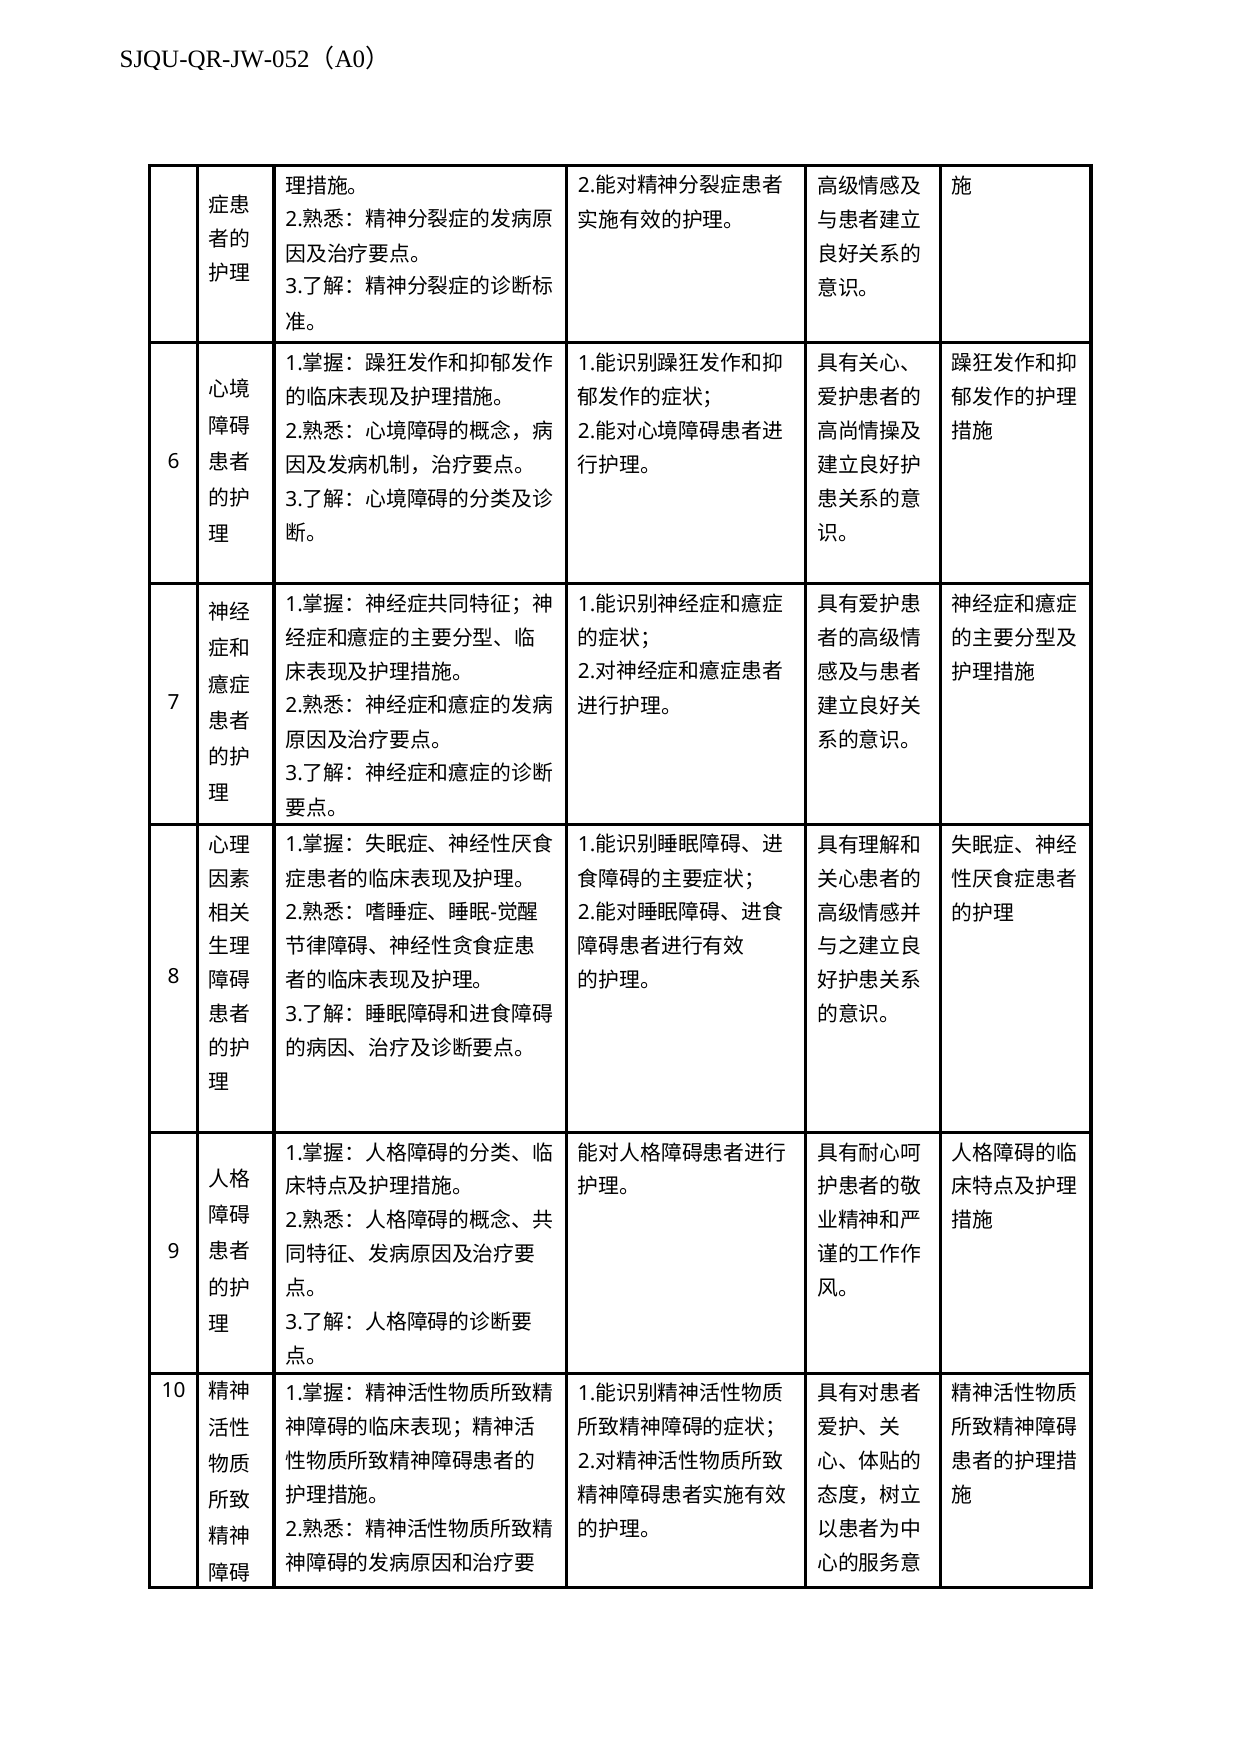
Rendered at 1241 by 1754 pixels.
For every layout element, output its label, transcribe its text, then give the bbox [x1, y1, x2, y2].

table_cell 具有关心、爱护患者的高尚情操及建立良好护患关系的意识。 [807, 344, 939, 582]
table_cell 心理因素相关生理障碍患者的护理 [199, 826, 272, 1131]
table_cell 具有耐心呵护患者的敬业精神和严谨的工作作风。 [807, 1134, 939, 1372]
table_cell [807, 1375, 939, 1586]
table_cell 8 [151, 826, 196, 1131]
table_cell 5 [151, 167, 196, 341]
table_cell 精神活性物质所致精神障碍患者的护理措施 [942, 1375, 1089, 1586]
table_cell 具有爱护患者的高级情感及与患者建立良好关系的意识。 [807, 585, 939, 823]
table_cell 精神分裂症的分型与护理措施 [942, 167, 1089, 341]
table_cell 10 [151, 1375, 196, 1586]
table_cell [568, 167, 804, 341]
table_cell 7 [151, 585, 196, 823]
table_cell 神经症和癔症患者的护理 [199, 585, 272, 823]
table_cell 能对人格障碍患者进行护理。 [568, 1134, 804, 1372]
table_cell 1.掌握：神经症共同特征；神经症和癔症的主要分型、临床表现及护理措施。 2.熟悉：神经症和癔症的发病原因及治疗要点。 3.了解：神经症和癔症的诊断要点。 [276, 585, 565, 823]
table_cell 1.能识别躁狂发作和抑郁发作的症状； 2.能对心境障碍患者进行护理。 [568, 344, 804, 582]
table_cell 人格障碍的临床特点及护理措施 [942, 1134, 1089, 1372]
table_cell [568, 1375, 804, 1586]
table_cell 精神分裂症患者的护理 [199, 167, 272, 341]
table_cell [276, 1375, 565, 1586]
table_cell 9 [151, 1134, 196, 1372]
table_cell 神经症和癔症的主要分型及护理措施 [942, 585, 1089, 823]
table_cell 失眠症、神经性厌食症患者的护理 [942, 826, 1089, 1131]
table_cell 1.掌握：失眠症、神经性厌食症患者的临床表现及护理。 2.熟悉：嗜睡症、睡眠-觉醒节律障碍、神经性贪食症患者的临床表现及护理。 3.了解：睡眠障碍和进食障碍的病因、治疗及诊断要点。 [276, 826, 565, 1131]
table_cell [807, 167, 939, 341]
table_cell 1.掌握：躁狂发作和抑郁发作的临床表现及护理措施。 2.熟悉：心境障碍的概念，病因及发病机制，治疗要点。 3.了解：心境障碍的分类及诊断。 [276, 344, 565, 582]
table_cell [276, 167, 565, 341]
table_cell 具有理解和关心患者的高级情感并与之建立良好护患关系的意识。 [807, 826, 939, 1131]
table_cell 1.能识别睡眠障碍、进食障碍的主要症状； 2.能对睡眠障碍、进食障碍患者进行有效 的护理。 [568, 826, 804, 1131]
table_cell 6 [151, 344, 196, 582]
table_cell 精神活性物质所致精神障碍患者的护理 [199, 1375, 272, 1586]
table_cell 1.能识别神经症和癔症的症状； 2.对神经症和癔症患者进行护理。 [568, 585, 804, 823]
table_cell 躁狂发作和抑郁发作的护理措施 [942, 344, 1089, 582]
table_cell 人格障碍患者的护理 [199, 1134, 272, 1372]
table_cell 1.掌握：人格障碍的分类、临床特点及护理措施。 2.熟悉：人格障碍的概念、共同特征、发病原因及治疗要点。 3.了解：人格障碍的诊断要点。 [276, 1134, 565, 1372]
table_cell 心境障碍患者的护理 [199, 344, 272, 582]
